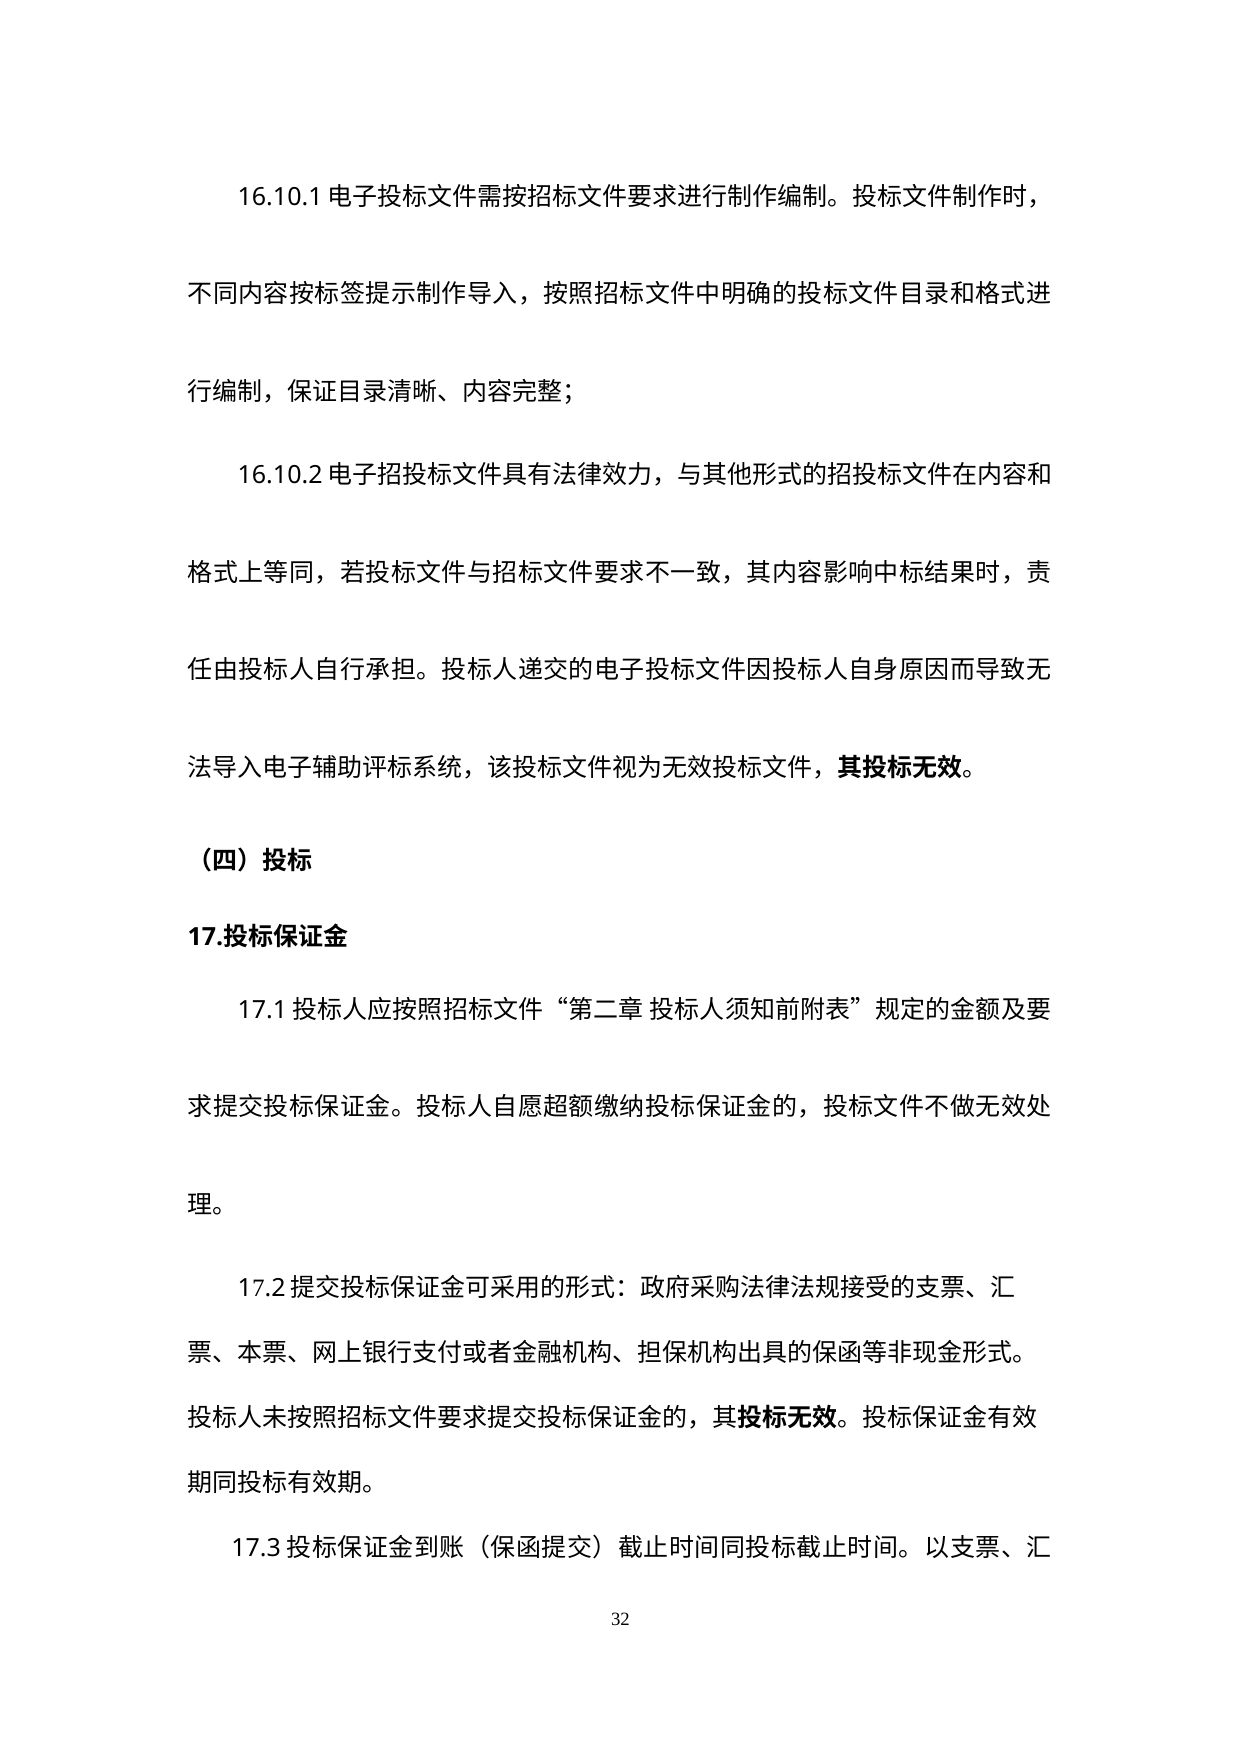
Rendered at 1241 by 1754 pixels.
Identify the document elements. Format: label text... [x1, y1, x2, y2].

subtitle （四）投标 [187, 826, 1053, 891]
text 17.2提交投标保证金可采用的形式：政府采购法律法规接受的支票、汇票、本票、网上银行支付或者金融机构、担保机构出具的保函等非现金形式。投标人未按照招标文件要求提交投标保证金的，其投标无效。投标保证金有效期同投标有效期。 [187, 1253, 1053, 1513]
subtitle 17.投标保证金 [187, 902, 1053, 967]
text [187, 1513, 1053, 1578]
text 17.1投标人应按照招标文件“第二章 投标人须知前附表”规定的金额及要求提交投标保证金。投标人自愿超额缴纳投标保证金的，投标文件不做无效处理。 [187, 975, 1053, 1235]
text 16.10.2电子招投标文件具有法律效力，与其他形式的招投标文件在内容和格式上等同，若投标文件与招标文件要求不一致，其内容影响中标结果时，责任由投标人自行承担。投标人递交的电子投标文件因投标人自身原因而导致无法导入电子辅助评标系统，该投标文件视为无效投标文件，其投标无效。 [187, 440, 1053, 798]
text 16.10.1电子投标文件需按招标文件要求进行制作编制。投标文件制作时，不同内容按标签提示制作导入，按照招标文件中明确的投标文件目录和格式进行编制，保证目录清晰、内容完整； [187, 162, 1053, 422]
